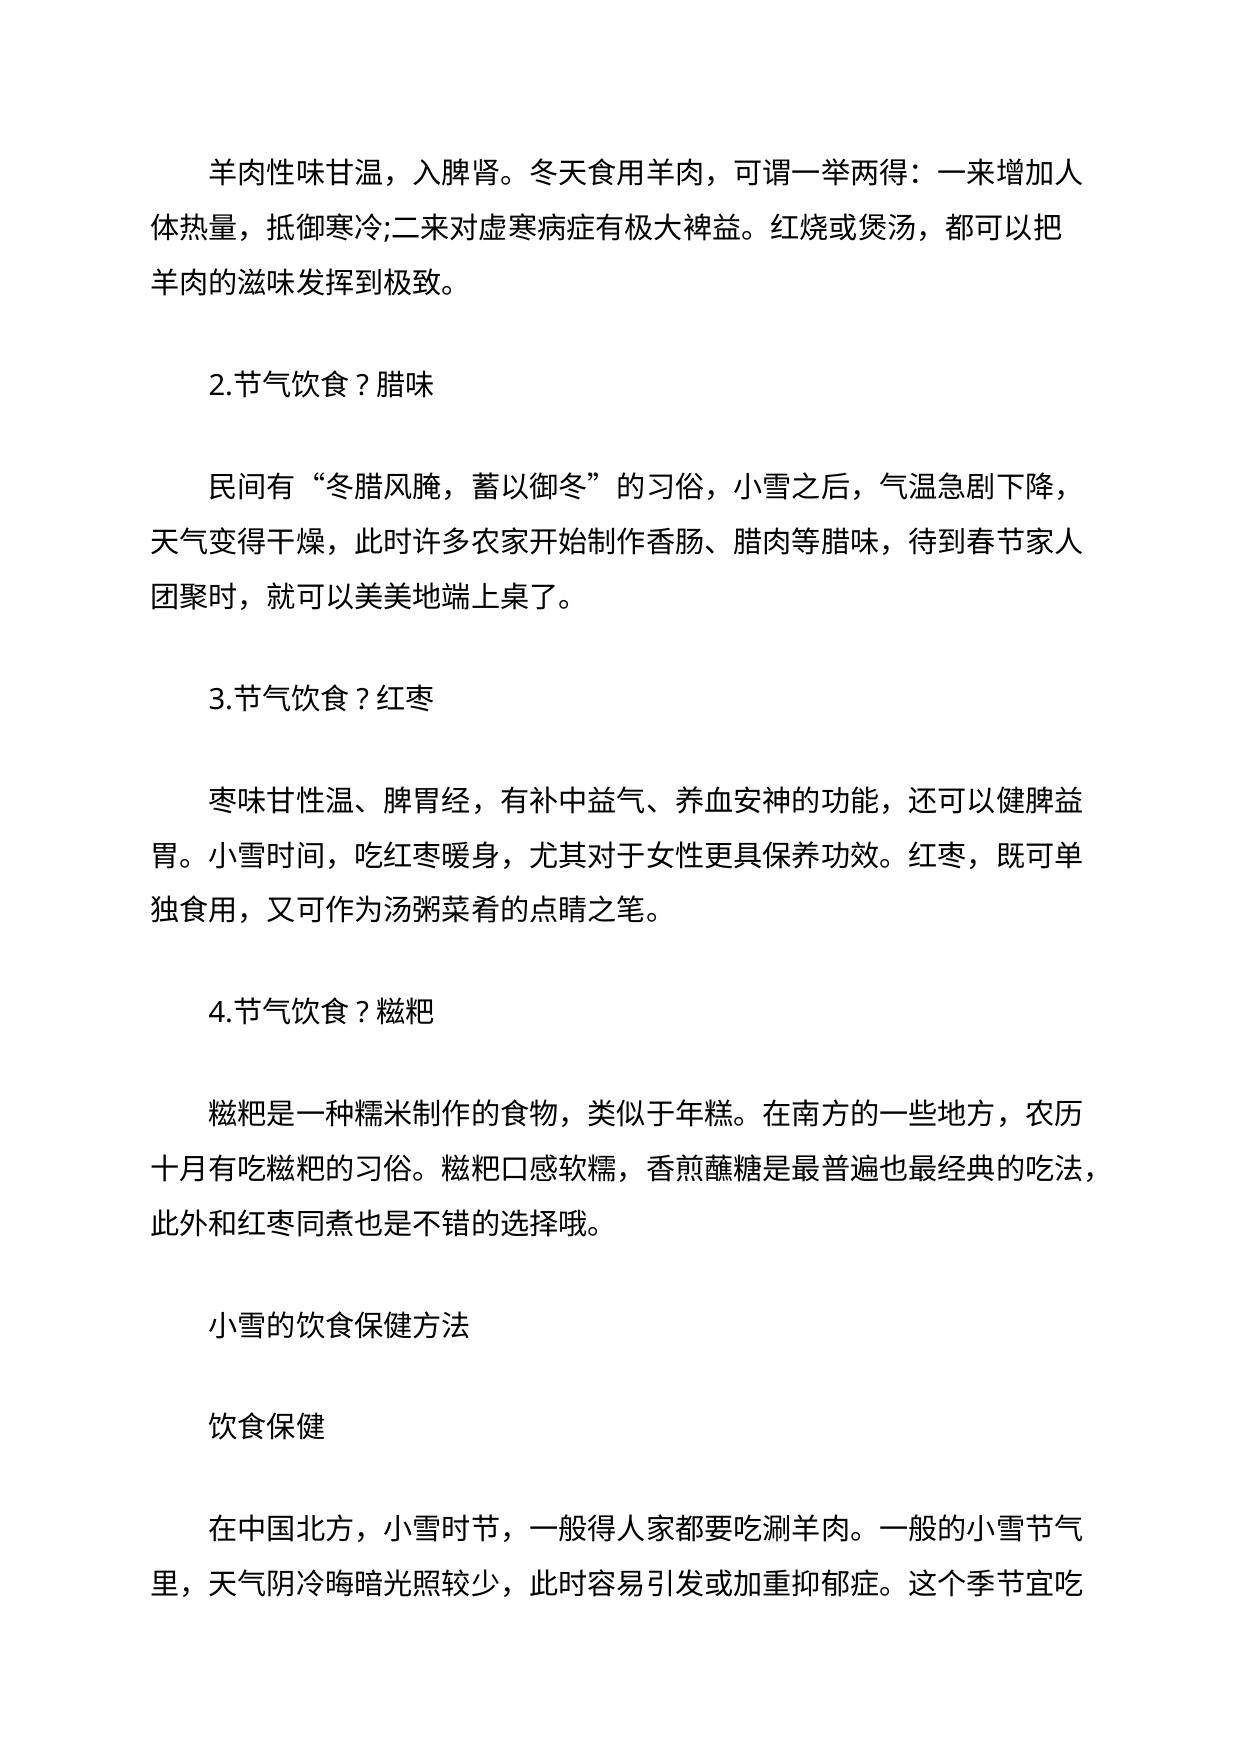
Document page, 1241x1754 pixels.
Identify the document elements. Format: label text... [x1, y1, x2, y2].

text 小雪的饮食保健方法 [150, 1302, 1090, 1344]
text 饮食保健 [150, 1404, 1090, 1446]
text 枣味甘性温、脾胃经，有补中益气、养血安神的功能，还可以健脾益胃。小雪时间，吃红枣暖身，尤其对于女性更具保养功效。红枣，既可单独食用，又可作为汤粥菜肴的点睛之笔。 [150, 777, 1090, 929]
text 2.节气饮食 ? 腊味 [150, 362, 1090, 404]
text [150, 1506, 1090, 1603]
text 糍粑是一种糯米制作的食物，类似于年糕。在南方的一些地方，农历十月有吃糍粑的习俗。糍粑口感软糯，香煎蘸糖是最普遍也最经典的吃法，此外和红枣同煮也是不错的选择哦。 [150, 1091, 1090, 1243]
text 4.节气饮食 ? 糍粑 [150, 989, 1090, 1031]
text 3.节气饮食 ? 红枣 [150, 675, 1090, 718]
text 民间有“冬腊风腌，蓄以御冬”的习俗，小雪之后，气温急剧下降，天气变得干燥，此时许多农家开始制作香肠、腊肉等腊味，待到春节家人团聚时，就可以美美地端上桌了。 [150, 464, 1090, 616]
text 羊肉性味甘温，入脾肾。冬天食用羊肉，可谓一举两得：一来增加人体热量，抵御寒冷;二来对虚寒病症有极大裨益。红烧或煲汤，都可以把羊肉的滋味发挥到极致。 [150, 150, 1090, 302]
